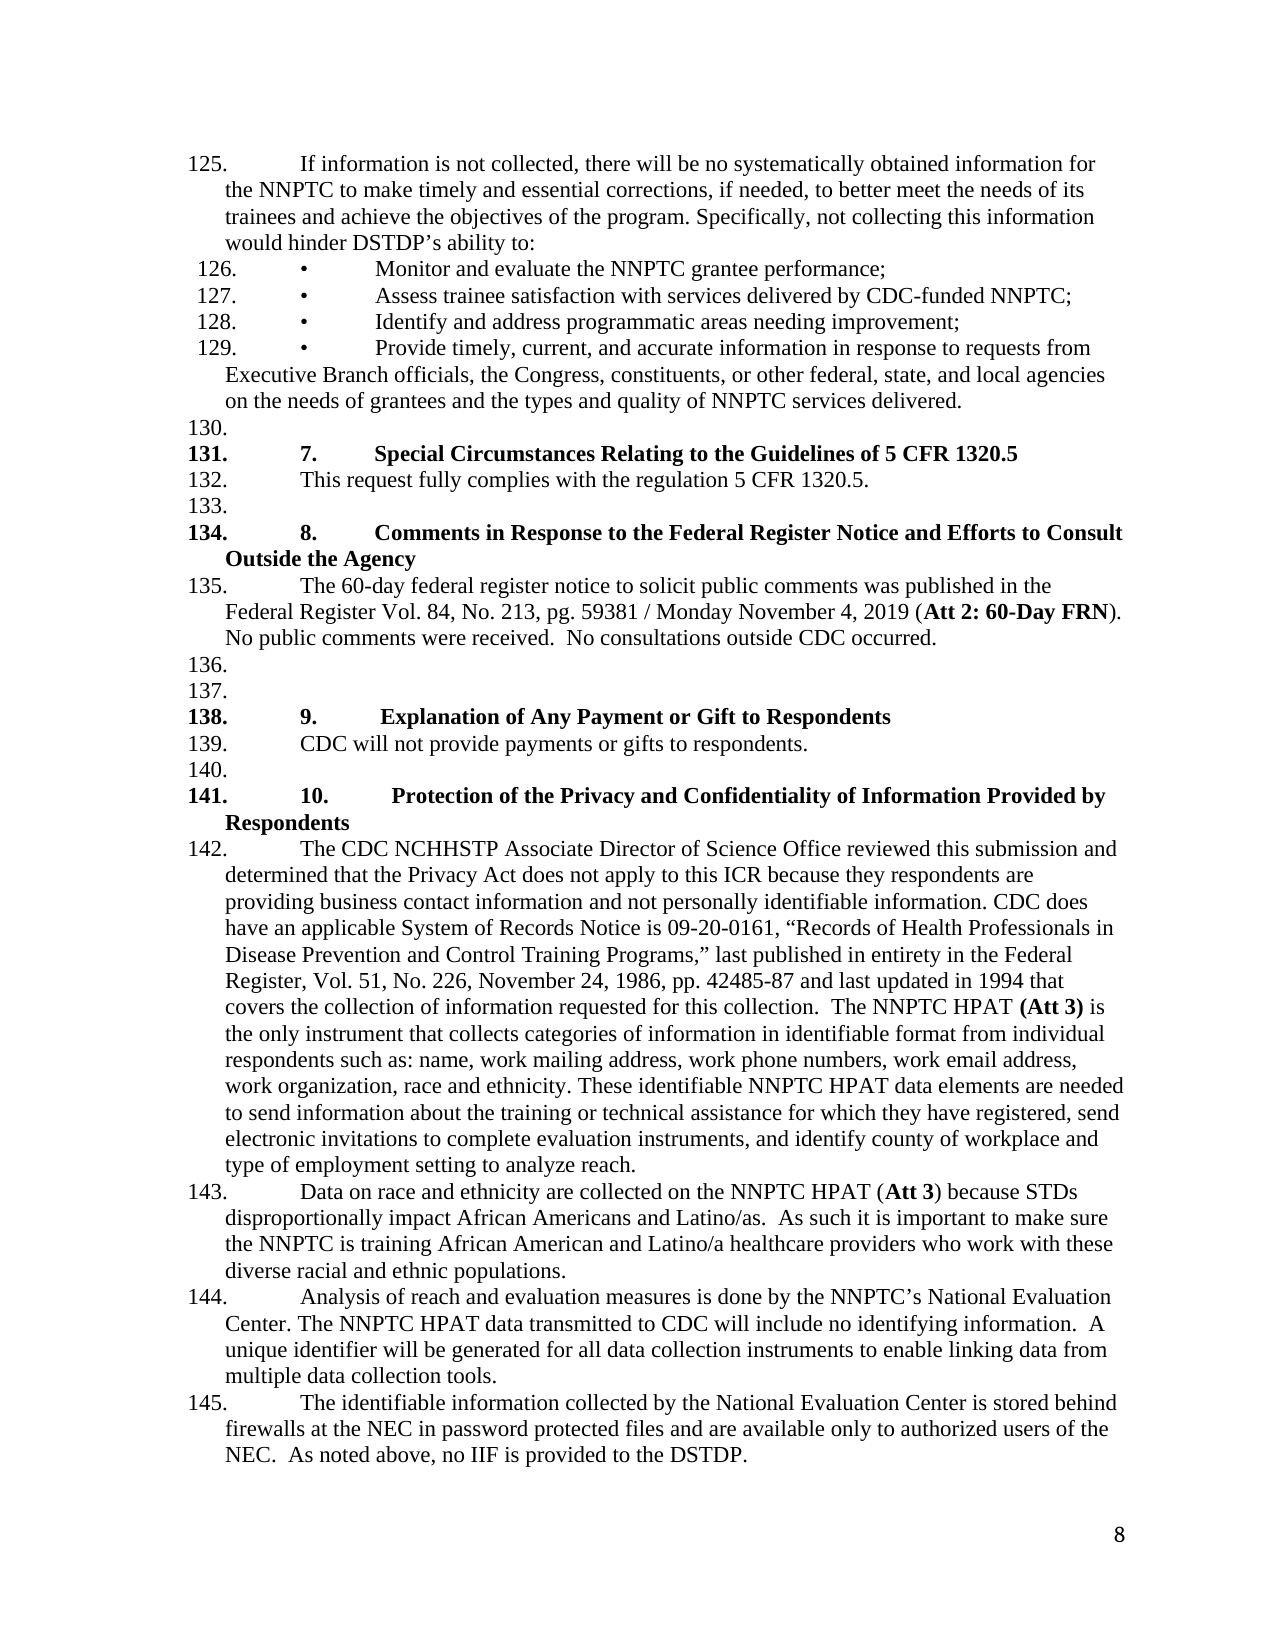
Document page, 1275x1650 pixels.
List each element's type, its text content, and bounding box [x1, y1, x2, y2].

text • Provide timely, current, and accurate information in response to requests from Executive Branch officials, the Congress, constituents, or other federal, state, and local agencies on the needs of grantees and the types and quality of NNPTC services delivered. [197, 334, 1125, 413]
text Analysis of reach and evaluation measures is done by the NNPTC’s National Evaluation Center. The NNPTC HPAT data transmitted to CDC will include no identifying information. A unique identifier will be generated for all data collection instruments to enable linking data from multiple data collection tools. [187, 1283, 1125, 1389]
text CDC will not provide payments or gifts to respondents. [187, 730, 1125, 756]
text This request fully complies with the regulation 5 CFR 1320.5. [187, 466, 1125, 493]
text • Assess trainee satisfaction with services delivered by CDC-funded NNPTC; [196, 282, 1125, 308]
text The 60-day federal register notice to solicit public comments was published in the Federal Register Vol. 84, No. 213, pg. 59381 / Monday November 4, 2019 (Att 2: 60-Day FRN). No public comments were received. No consultations outside CDC occurred. [187, 572, 1125, 651]
text If information is not collected, there will be no systematically obtained information for the NNPTC to make timely and essential corrections, if needed, to better meet the needs of its trainees and achieve the objectives of the program. Specifically, not collecting this information would hinder DSTDP’s ability to: [187, 150, 1125, 255]
text 7. Special Circumstances Relating to the Guidelines of 5 CFR 1320.5 [187, 440, 1125, 466]
text • Monitor and evaluate the NNPTC grantee performance; [197, 255, 1125, 282]
text Data on race and ethnicity are collected on the NNPTC HPAT (Att 3) because STDs disproportionally impact African Americans and Latino/as. As such it is important to make sure the NNPTC is training African American and Latino/a healthcare providers who work with these diverse racial and ethnic populations. [187, 1178, 1125, 1283]
text The identifiable information collected by the National Evaluation Center is stored behind firewalls at the NEC in password protected files and are available only to authorized users of the NEC. As noted above, no IIF is provided to the DSTDP. [187, 1389, 1125, 1468]
text 8. Comments in Response to the Federal Register Notice and Efforts to Consult Outside the Agency [187, 519, 1125, 572]
text 10. Protection of the Privacy and Confidentiality of Information Provided by Respondents [187, 782, 1125, 835]
text • Identify and address programmatic areas needing improvement; [196, 308, 1125, 334]
text The CDC NCHHSTP Associate Director of Science Office reviewed this submission and determined that the Privacy Act does not apply to this ICR because they respondents are providing business contact information and not personally identifiable information. CDC does have an applicable System of Records Notice is 09-20-0161, “Records of Health Professionals in Disease Prevention and Control Training Programs,” last published in entirety in the Federal Register, Vol. 51, No. 226, November 24, 1986, pp. 42485-87 and last updated in 1994 that covers the collection of information requested for this collection. The NNPTC HPAT (Att 3) is the only instrument that collects categories of information in identifiable format from individual respondents such as: name, work mailing address, work phone numbers, work email address, work organization, race and ethnicity. These identifiable NNPTC HPAT data elements are needed to send information about the training or technical assistance for which they have registered, send electronic invitations to complete evaluation instruments, and identify county of workplace and type of employment setting to analyze reach. [187, 835, 1125, 1178]
text 9. Explanation of Any Payment or Gift to Respondents [187, 703, 1125, 730]
